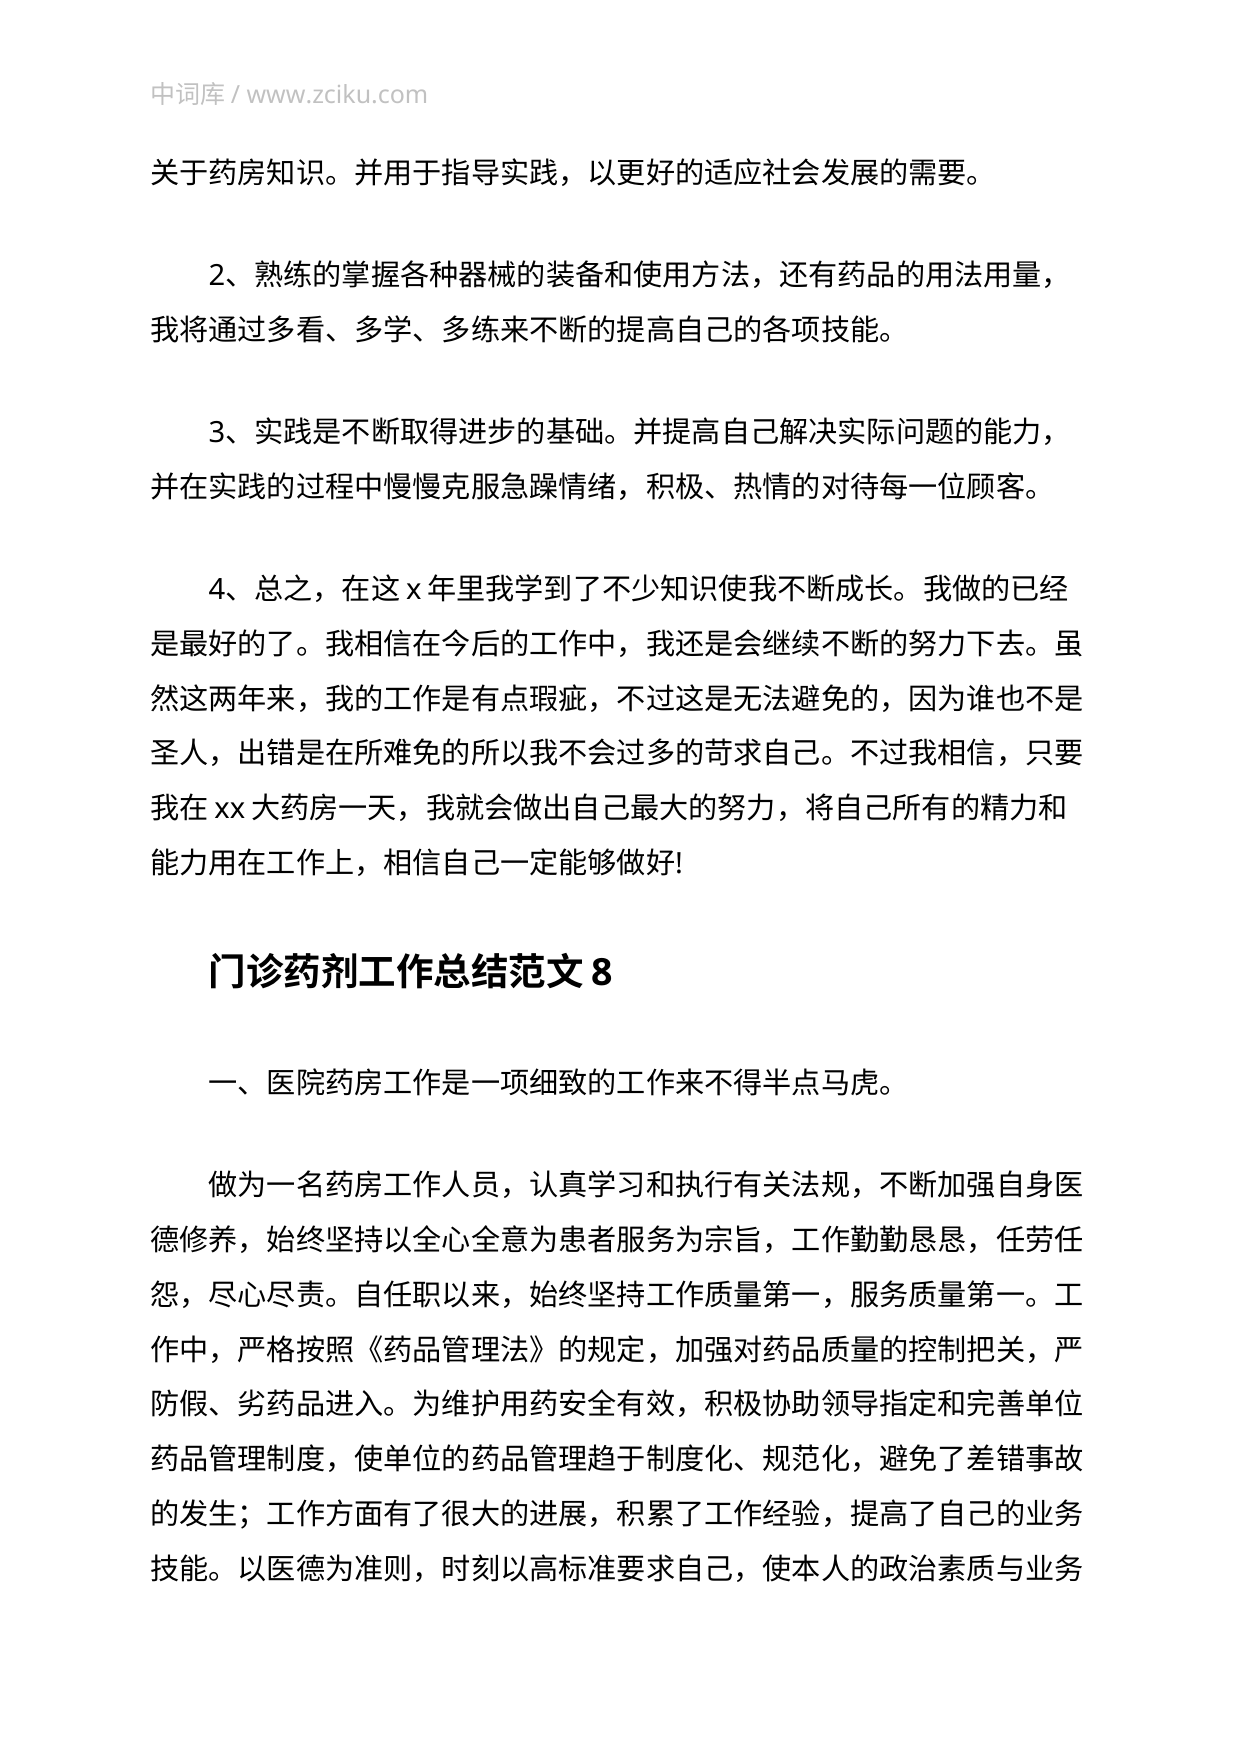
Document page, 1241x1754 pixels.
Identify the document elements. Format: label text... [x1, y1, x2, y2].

text 门诊药剂工作总结范文8 [150, 942, 1090, 996]
text 2、熟练的掌握各种器械的装备和使用方法，还有药品的用法用量，我将通过多看、多学、多练来不断的提高自己的各项技能。 [150, 252, 1090, 349]
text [150, 150, 1090, 192]
text 4、总之，在这x年里我学到了不少知识使我不断成长。我做的已经是最好的了。我相信在今后的工作中，我还是会继续不断的努力下去。虽然这两年来，我的工作是有点瑕疵，不过这是无法避免的，因为谁也不是圣人，出错是在所难免的所以我不会过多的苛求自己。不过我相信，只要我在xx大药房一天，我就会做出自己最大的努力，将自己所有的精力和能力用在工作上，相信自己一定能够做好! [150, 565, 1090, 882]
text 一、医院药房工作是一项细致的工作来不得半点马虎。 [150, 1059, 1090, 1102]
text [150, 1161, 1090, 1588]
text 3、实践是不断取得进步的基础。并提高自己解决实际问题的能力，并在实践的过程中慢慢克服急躁情绪，积极、热情的对待每一位顾客。 [150, 408, 1090, 506]
